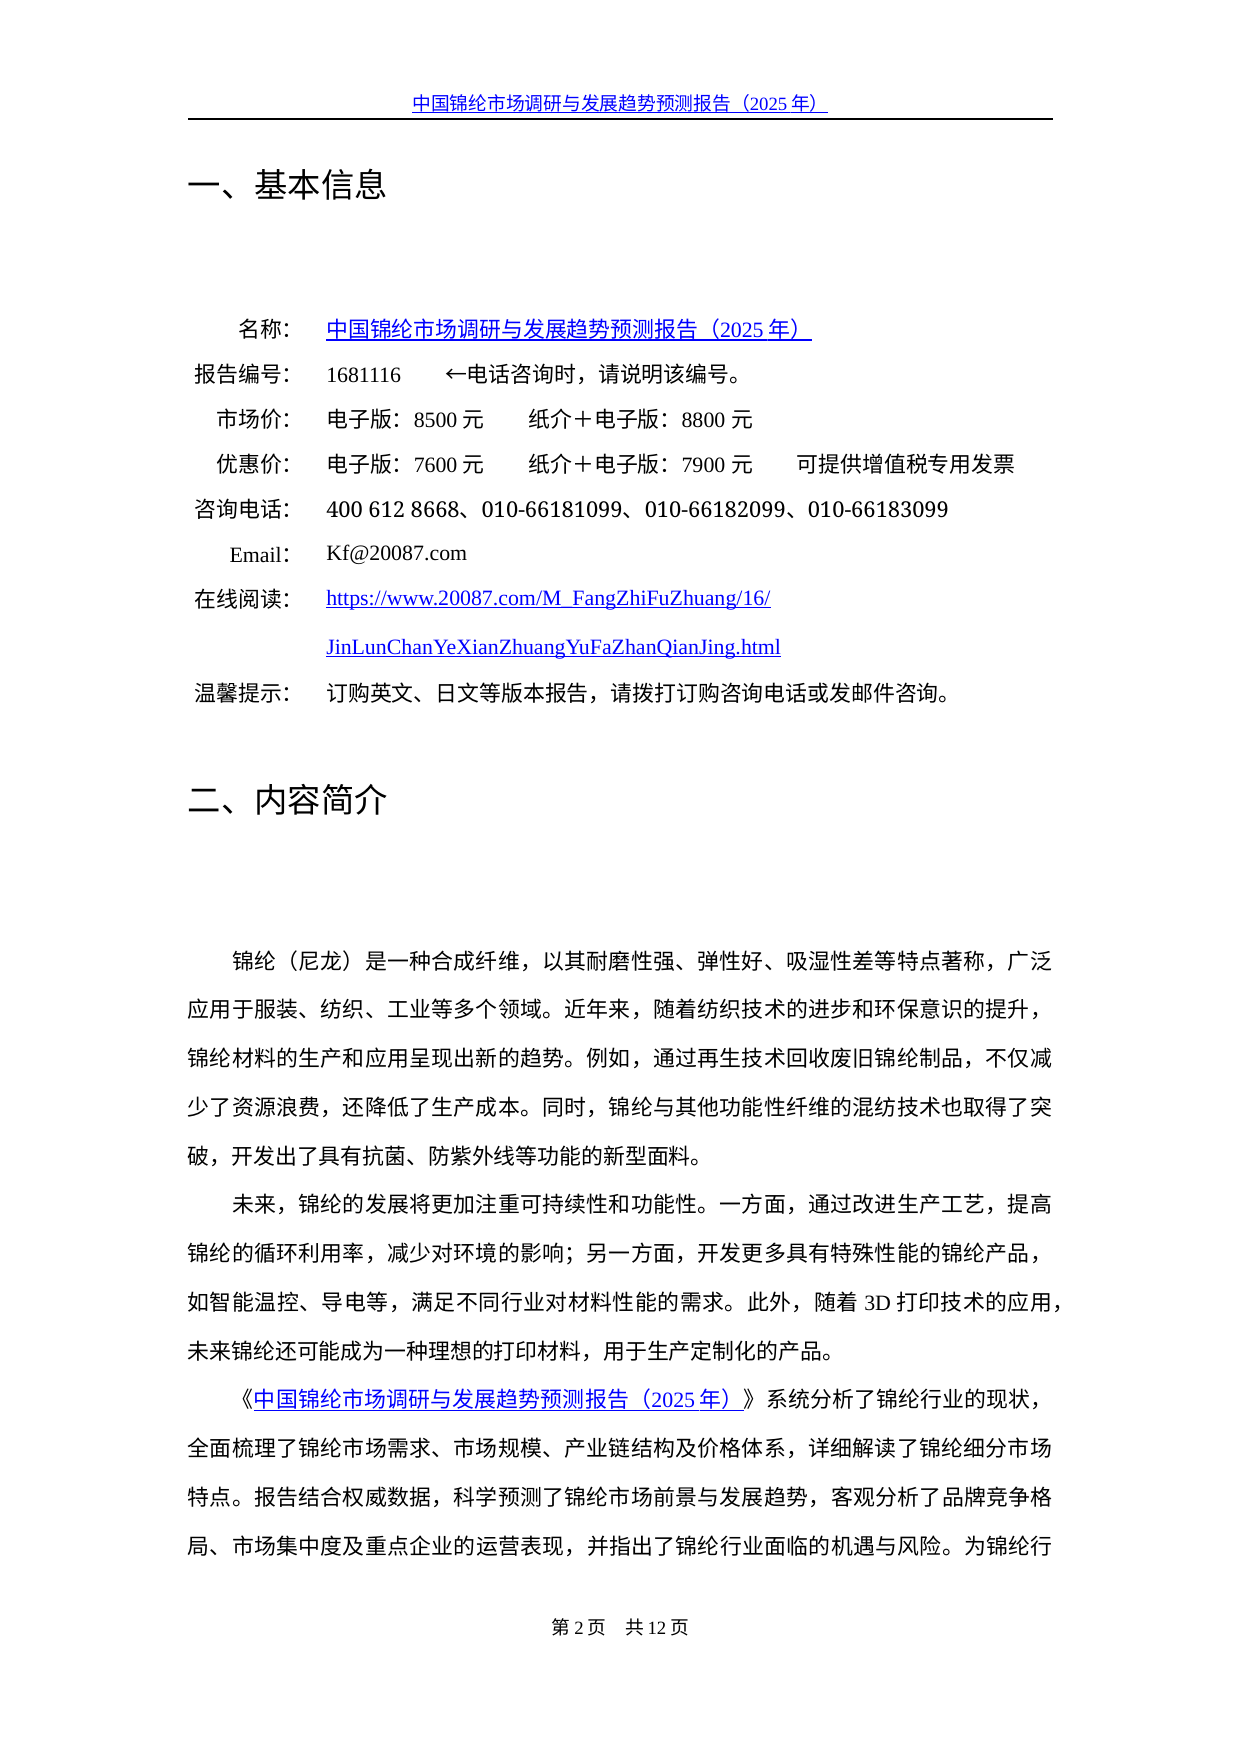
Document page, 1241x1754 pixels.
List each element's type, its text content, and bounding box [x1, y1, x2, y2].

table_cell 咨询电话： [167, 492, 315, 537]
table_cell 市场价： [167, 402, 315, 447]
table_cell 400 612 8668、010-66181099、010-66182099、010-66183099 [315, 492, 1073, 537]
table_cell 报告编号： [167, 357, 315, 402]
table_cell 优惠价： [167, 447, 315, 492]
table_cell [315, 582, 1073, 675]
table_cell Kf@20087.com [315, 537, 1073, 582]
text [187, 943, 1053, 1561]
table_cell Email： [167, 537, 315, 582]
table_cell 温馨提示： [167, 675, 315, 720]
table_header 中国锦纶市场调研与发展趋势预测报告（2025年） [315, 312, 1073, 357]
title 二、内容简介 [187, 766, 1053, 831]
title 一、基本信息 [187, 150, 1053, 215]
table_cell 电子版：8500 元 纸介＋电子版：8800 元 [315, 402, 1073, 447]
table_cell 订购英文、日文等版本报告，请拨打订购咨询电话或发邮件咨询。 [315, 675, 1073, 720]
table_cell 1681116 ←电话咨询时，请说明该编号。 [315, 357, 1073, 402]
table_cell 电子版：7600 元 纸介＋电子版：7900 元 可提供增值税专用发票 [315, 447, 1073, 492]
table_header 名称： [167, 312, 315, 357]
table_cell 在线阅读： [167, 582, 315, 675]
